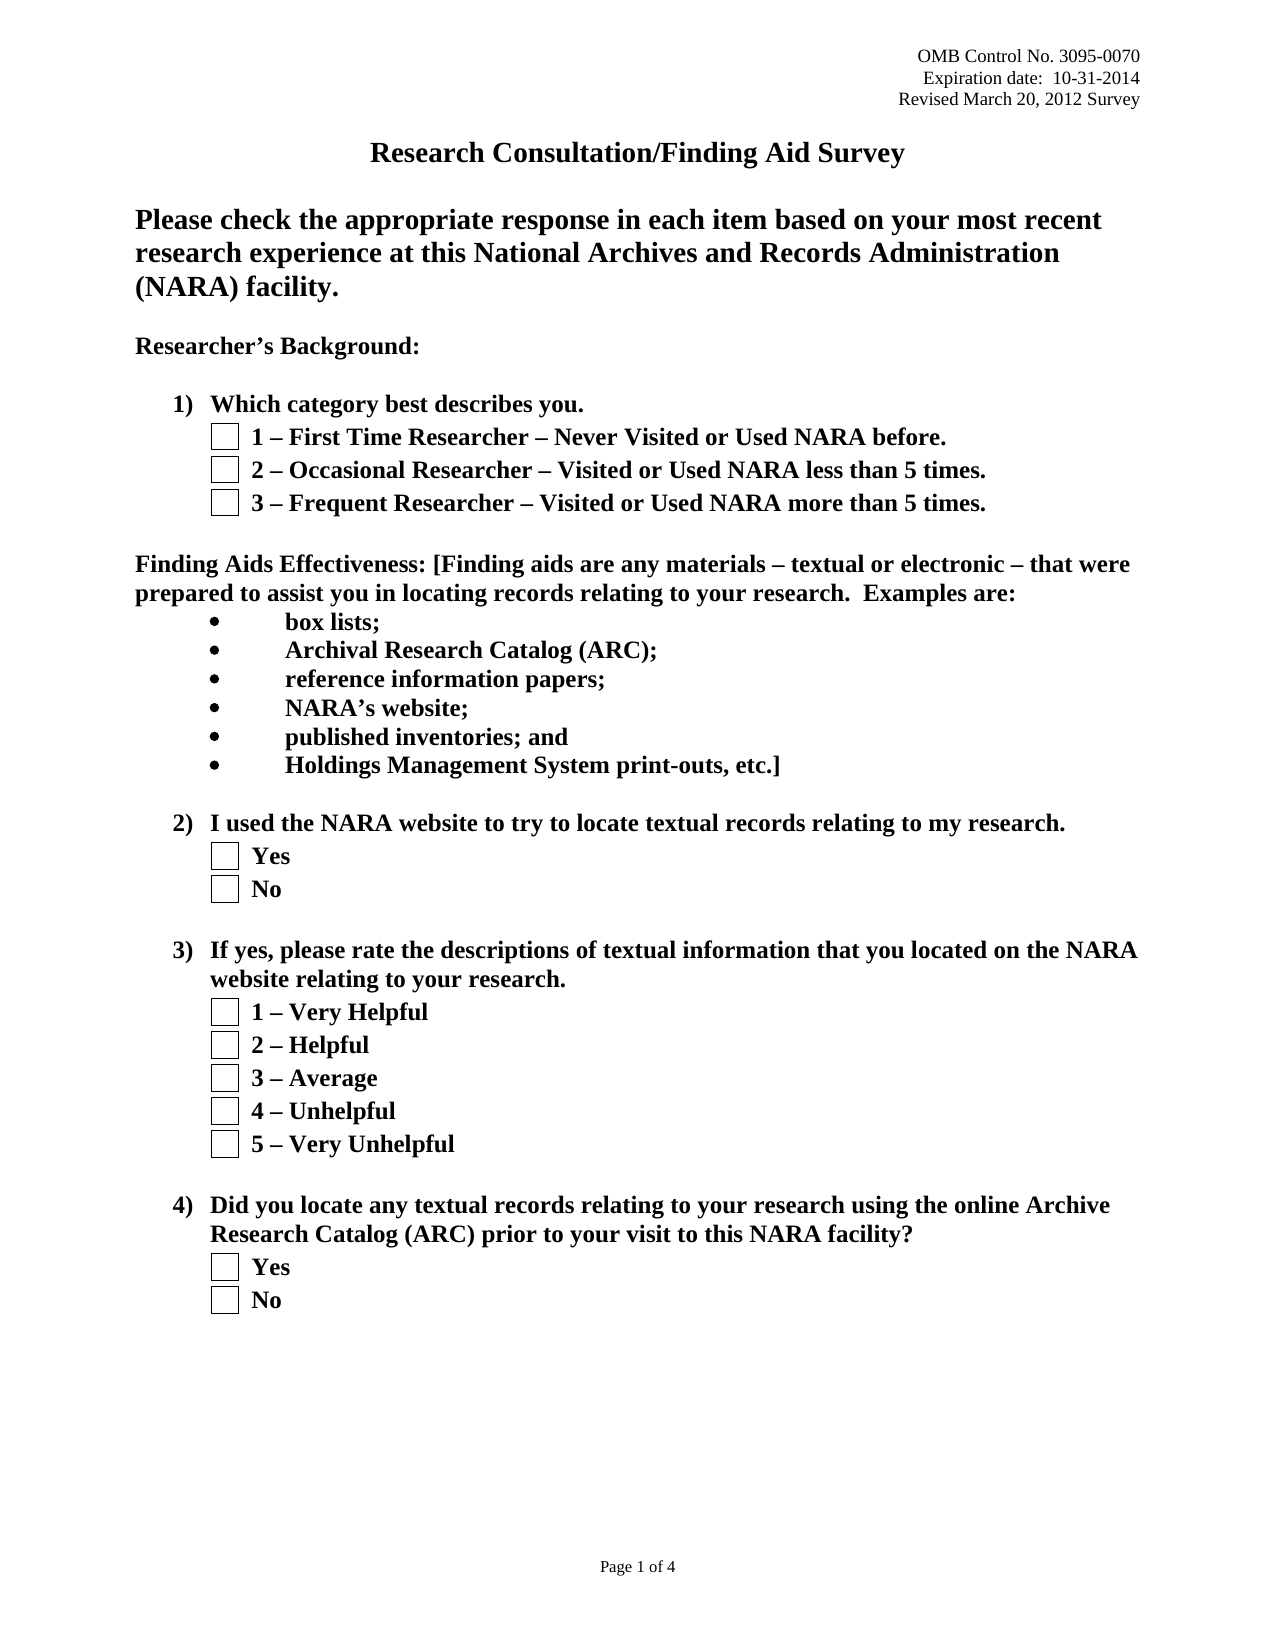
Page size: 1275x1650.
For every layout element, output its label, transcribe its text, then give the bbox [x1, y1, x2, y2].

list Which category best describes you. [172, 389, 1140, 418]
text Research Consultation/Finding Aid Survey [135, 135, 1140, 168]
list NARA’s website; [210, 693, 1140, 722]
list box lists; [210, 607, 1140, 636]
text No [210, 874, 1140, 903]
list Did you locate any textual records relating to your research using the online Archive Research Catalog (ARC) prior to your visit to this NARA facility? [172, 1191, 1140, 1248]
list No [210, 1285, 1140, 1314]
list Holdings Management System print-outs, etc.] [210, 751, 1140, 779]
text Yes [210, 841, 1140, 870]
text 3 – Frequent Researcher – Visited or Used more than 5 times. [210, 488, 1140, 516]
list If yes, please rate the descriptions of textual information that you located on the website relating to your research. [172, 936, 1140, 993]
text Finding Aids Effectiveness: [Finding aids are any materials – textual or electronic – that were prepared to assist you in locating records relating to your research. Examples are: [135, 549, 1140, 607]
list reference information papers; [210, 664, 1140, 693]
text 5 – Very Unhelpful [210, 1129, 1140, 1158]
text 1 – Very Helpful [210, 997, 1140, 1026]
text 2 – Occasional Researcher – Visited or Used less than 5 times. [210, 455, 1140, 483]
text Please check the appropriate response in each item based on your most recent research experience at this National Archives and Records Administration (NARA) facility. [135, 202, 1140, 303]
text 4 – Unhelpful [210, 1096, 1140, 1125]
list Archival Research Catalog (ARC); [210, 636, 1140, 664]
text 2 – Helpful [210, 1030, 1140, 1059]
text 1 – First Time Researcher – Never Visited or Used before. [210, 422, 1140, 451]
list I used the website to try to locate textual records relating to my research. [172, 808, 1140, 837]
text 3 – Average [210, 1063, 1140, 1092]
list Yes [210, 1252, 1140, 1281]
text Researcher’s Background: [135, 331, 1140, 360]
list published inventories; and [210, 722, 1140, 751]
